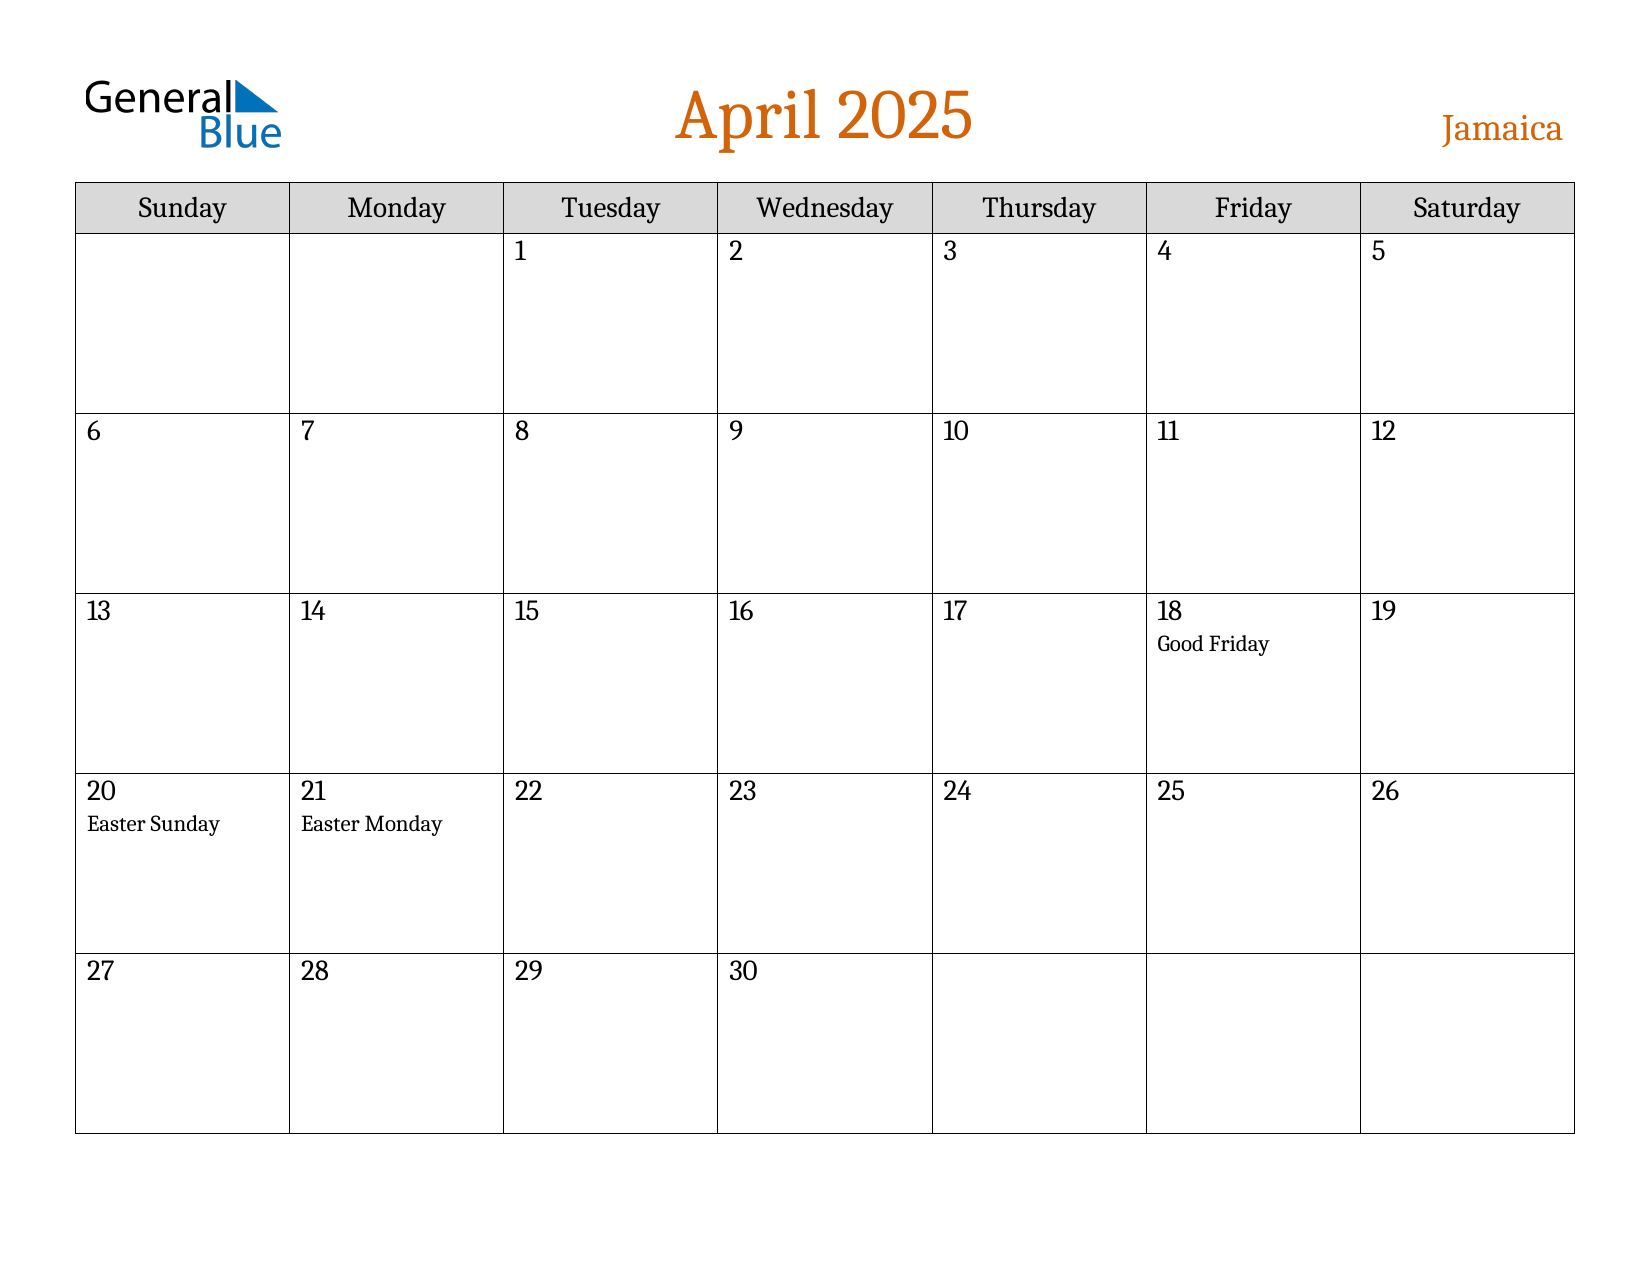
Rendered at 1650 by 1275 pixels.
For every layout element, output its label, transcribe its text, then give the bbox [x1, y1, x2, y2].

table_cell 25 [1147, 774, 1360, 810]
table_cell [504, 270, 717, 413]
table_cell 30 [718, 954, 932, 990]
table_cell [933, 450, 1146, 593]
table_cell [290, 450, 503, 593]
table_cell [718, 810, 932, 953]
table_cell 8 [504, 414, 717, 450]
table_cell [718, 990, 932, 1133]
table_cell [290, 990, 503, 1133]
table_cell [933, 810, 1146, 953]
table_cell [718, 270, 932, 413]
table_cell 10 [933, 414, 1146, 450]
table_cell 11 [1147, 414, 1360, 450]
table_cell 13 [76, 594, 289, 630]
table_cell 15 [504, 594, 717, 630]
table_cell 29 [504, 954, 717, 990]
table_cell 22 [504, 774, 717, 810]
table_cell 4 [1147, 234, 1360, 270]
table_cell Good Friday [1147, 630, 1360, 773]
table_cell [76, 234, 289, 270]
table_cell [76, 990, 289, 1133]
table_cell 26 [1361, 774, 1574, 810]
table_cell [933, 990, 1146, 1133]
table_cell Friday [1147, 183, 1360, 233]
table_cell 23 [718, 774, 932, 810]
table_cell [1361, 630, 1574, 773]
table_cell 5 [1361, 234, 1574, 270]
table_cell Tuesday [504, 183, 717, 233]
picture [86, 80, 281, 148]
table_cell Sunday [76, 183, 289, 233]
table_cell 9 [718, 414, 932, 450]
table_cell 16 [718, 594, 932, 630]
table_cell 7 [290, 414, 503, 450]
table_header Jamaica [1146, 75, 1574, 182]
table_cell [1147, 954, 1360, 990]
table_cell 27 [76, 954, 289, 990]
table_cell [76, 270, 289, 413]
table_cell [1361, 270, 1574, 413]
table_cell Thursday [933, 183, 1146, 233]
table_cell [718, 450, 932, 593]
table_cell Saturday [1361, 183, 1574, 233]
table_cell 6 [76, 414, 289, 450]
table_cell [504, 810, 717, 953]
table_cell [718, 630, 932, 773]
table_cell 3 [933, 234, 1146, 270]
table_cell 14 [290, 594, 503, 630]
table_cell [933, 270, 1146, 413]
table_cell [76, 450, 289, 593]
table_cell [1361, 810, 1574, 953]
table_cell [1361, 450, 1574, 593]
table_cell [933, 954, 1146, 990]
table_cell 28 [290, 954, 503, 990]
table_cell [1361, 954, 1574, 990]
table_cell [933, 630, 1146, 773]
table_cell 24 [933, 774, 1146, 810]
table_cell [1147, 450, 1360, 593]
table_cell [76, 630, 289, 773]
table_header [76, 75, 503, 182]
table_cell [1361, 990, 1574, 1133]
table_cell 19 [1361, 594, 1574, 630]
table_cell [290, 270, 503, 413]
table_cell [290, 234, 503, 270]
table_cell Wednesday [718, 183, 932, 233]
table_cell [1147, 810, 1360, 953]
table_cell [1147, 990, 1360, 1133]
table_cell 21 [290, 774, 503, 810]
table_cell 12 [1361, 414, 1574, 450]
table_cell [504, 630, 717, 773]
table_cell 18 [1147, 594, 1360, 630]
table_cell 20 [76, 774, 289, 810]
table_cell [504, 450, 717, 593]
table_cell [504, 990, 717, 1133]
table_cell 1 [504, 234, 717, 270]
table_cell Monday [290, 183, 503, 233]
table_cell 17 [933, 594, 1146, 630]
table_cell [1147, 270, 1360, 413]
table_cell 2 [718, 234, 932, 270]
table_header April 2025 [504, 75, 1146, 182]
table_cell Easter Monday [290, 810, 503, 953]
table_cell Easter Sunday [76, 810, 289, 953]
table_cell [290, 630, 503, 773]
